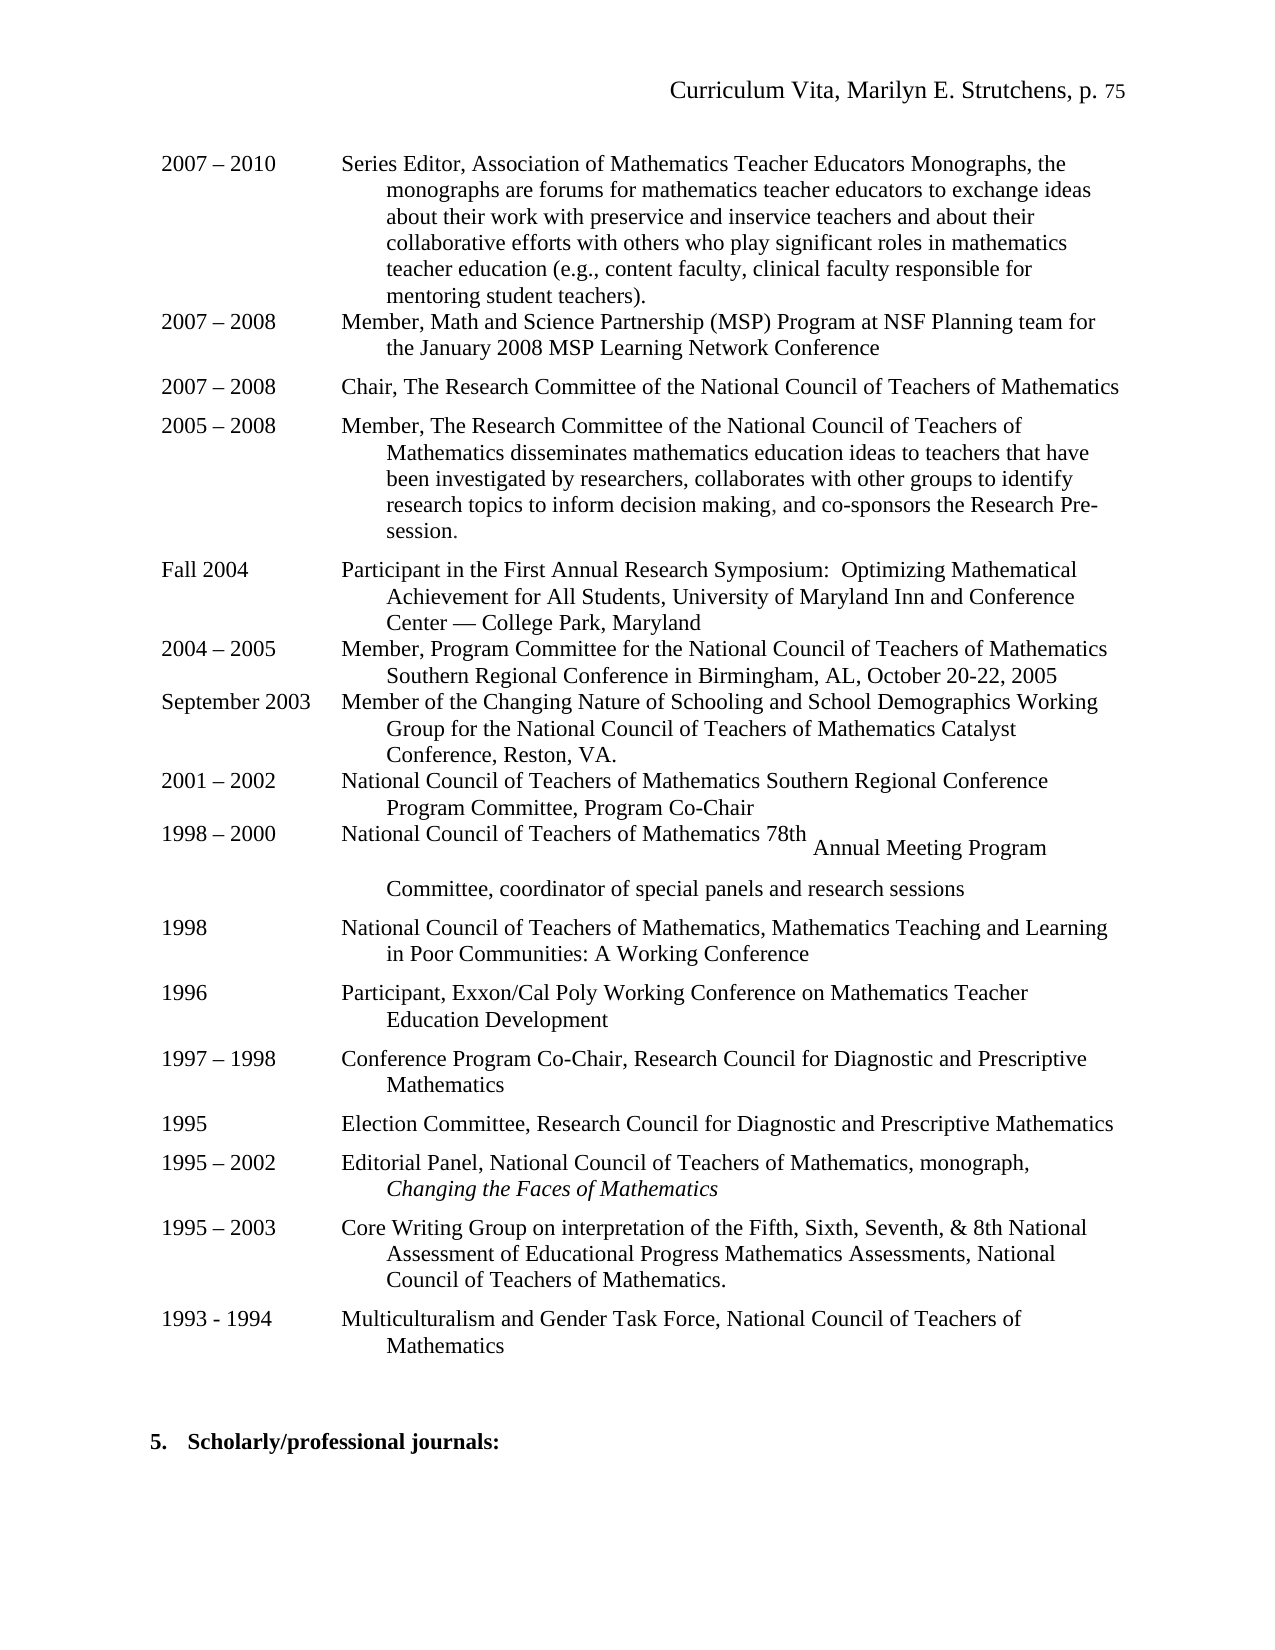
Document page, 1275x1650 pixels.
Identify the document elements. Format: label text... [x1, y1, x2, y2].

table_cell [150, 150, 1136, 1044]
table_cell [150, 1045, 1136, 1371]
subtitle 5. Scholarly/professional journals: [150, 1428, 1125, 1454]
